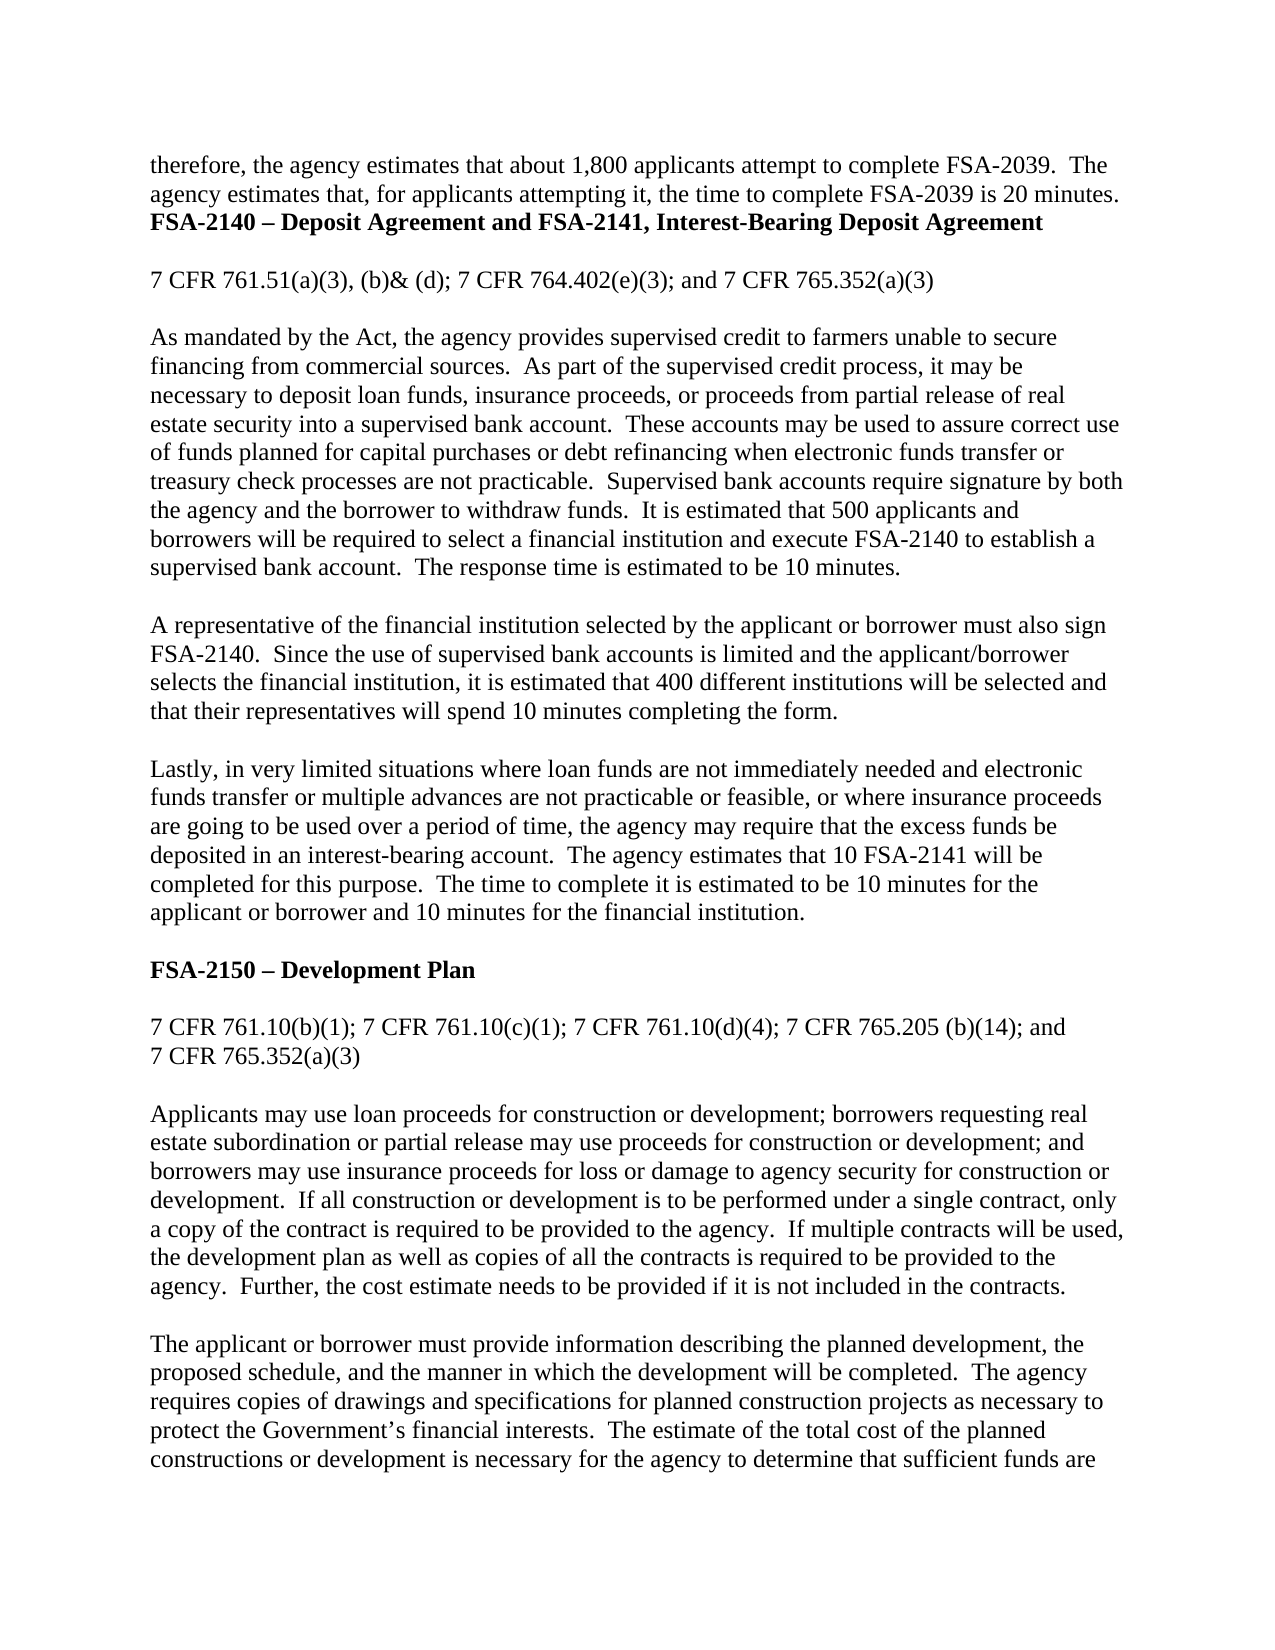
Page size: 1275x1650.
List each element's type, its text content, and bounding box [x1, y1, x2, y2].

text 7 CFR 765.352(a)(3) [150, 1041, 1125, 1070]
text As mandated by the Act, the agency provides supervised credit to farmers unable to secure financing from commercial sources. As part of the supervised credit process, it may be necessary to deposit loan funds, insurance proceeds, or proceeds from partial release of real estate security into a supervised bank account. These accounts may be used to assure correct use of funds planned for capital purchases or debt refinancing when electronic funds transfer or treasury check processes are not practicable. Supervised bank accounts require signature by both the agency and the borrower to withdraw funds. It is estimated that 500 applicants and borrowers will be required to select a financial institution and execute FSA-2140 to establish a supervised bank account. The response time is estimated to be 10 minutes. [150, 322, 1125, 581]
text 7 CFR 761.10(b)(1); 7 CFR 761.10(c)(1); 7 CFR 761.10(d)(4); 7 CFR 765.205 (b)(14); and [150, 1012, 1125, 1041]
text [150, 150, 1125, 207]
text FSA-2150 – Development Plan [150, 955, 1125, 984]
text FSA-2140 – Deposit Agreement and FSA-2141, Interest-Bearing Deposit Agreement [150, 207, 1125, 236]
text 7 CFR 761.51(a)(3), (b)& (d); 7 CFR 764.402(e)(3); and 7 CFR 765.352(a)(3) [150, 265, 1125, 294]
text Applicants may use loan proceeds for construction or development; borrowers requesting real estate subordination or partial release may use proceeds for construction or development; and borrowers may use insurance proceeds for loss or damage to agency security for construction or development. If all construction or development is to be performed under a single contract, only a copy of the contract is required to be provided to the agency. If multiple contracts will be used, the development plan as well as copies of all the contracts is required to be provided to the agency. Further, the cost estimate needs to be provided if it is not included in the contracts. [150, 1099, 1125, 1300]
text Lastly, in very limited situations where loan funds are not immediately needed and electronic funds transfer or multiple advances are not practicable or feasible, or where insurance proceeds are going to be used over a period of time, the agency may require that the excess funds be deposited in an interest-bearing account. The agency estimates that 10 FSA-2141 will be completed for this purpose. The time to complete it is estimated to be 10 minutes for the applicant or borrower and 10 minutes for the financial institution. [150, 754, 1125, 926]
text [150, 1329, 1125, 1472]
text A representative of the financial institution selected by the applicant or borrower must also sign FSA-2140. Since the use of supervised bank accounts is limited and the applicant/borrower selects the financial institution, it is estimated that 400 different institutions will be selected and that their representatives will spend 10 minutes completing the form. [150, 610, 1125, 725]
